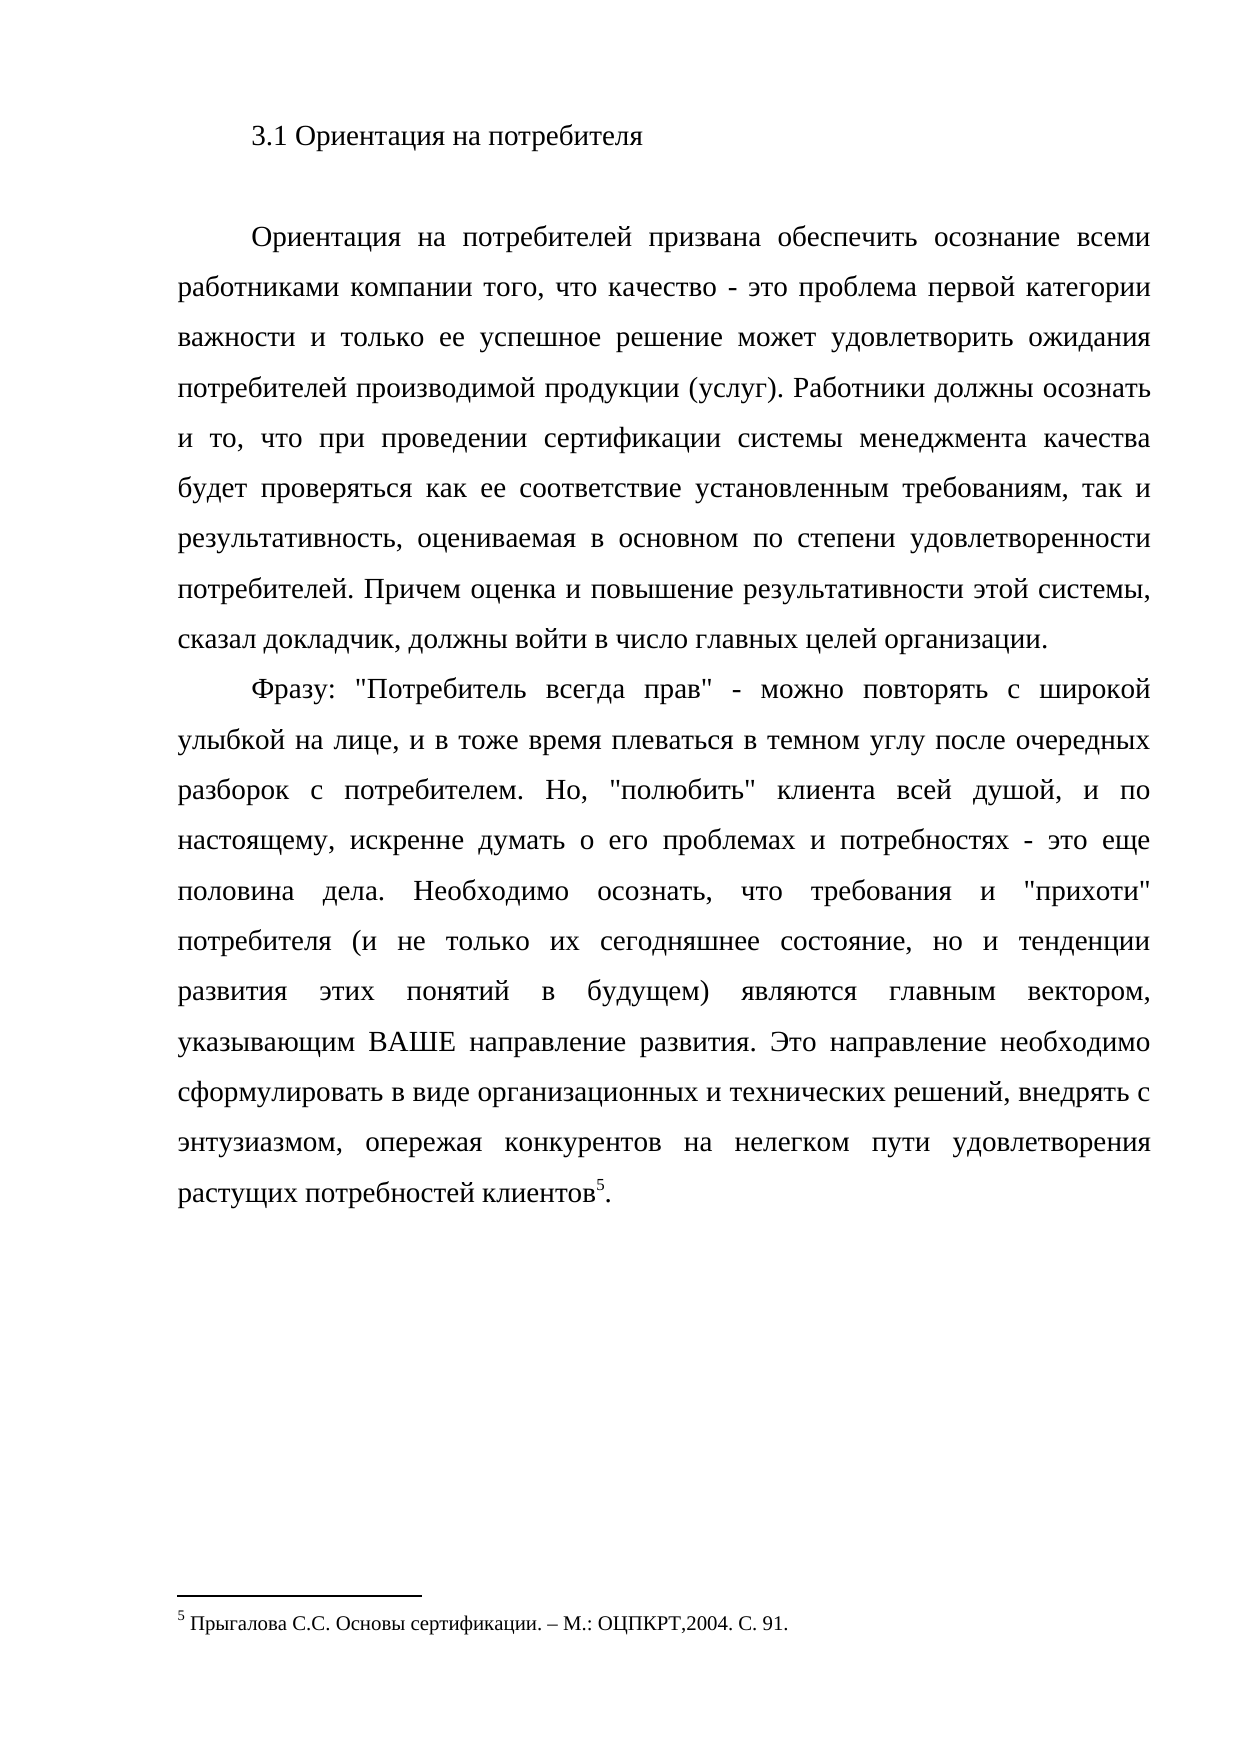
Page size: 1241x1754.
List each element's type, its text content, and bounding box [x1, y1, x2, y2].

subtitle 3.1 Ориентация на потребителя [177, 118, 1152, 152]
text Ориентация на потребителей призвана обеспечить осознание всеми работниками компании того, что качество - это проблема первой категории важности и только ее успешное решение может удовлетворить ожидания потребителей производимой продукции (услуг). Работники должны осознать и то, что при проведении сертификации системы менеджмента качества будет проверяться как ее соответствие установленным требованиям, так и результативность, оцениваемая в основном по степени удовлетворенности потребителей. Причем оценка и повышение результативности этой системы, сказал докладчик, должны войти в число главных целей организации. [177, 219, 1152, 655]
text Фразу: "Потребитель всегда прав" - можно повторять с широкой улыбкой на лице, и в тоже время плеваться в темном углу после очередных разборок с потребителем. Но, "полюбить" клиента всей душой, и по настоящему, искренне думать о его проблемах и потребностях - это еще половина дела. Необходимо осознать, что требования и "прихоти" потребителя (и не только их сегодняшнее состояние, но и тенденции развития этих понятий в будущем) являются главным вектором, указывающим ВАШЕ направление развития. Это направление необходимо сформулировать в виде организационных и технических решений, внедрять с энтузиазмом, опережая конкурентов на нелегком пути удовлетворения растущих потребностей клиентов. [177, 672, 1152, 1208]
